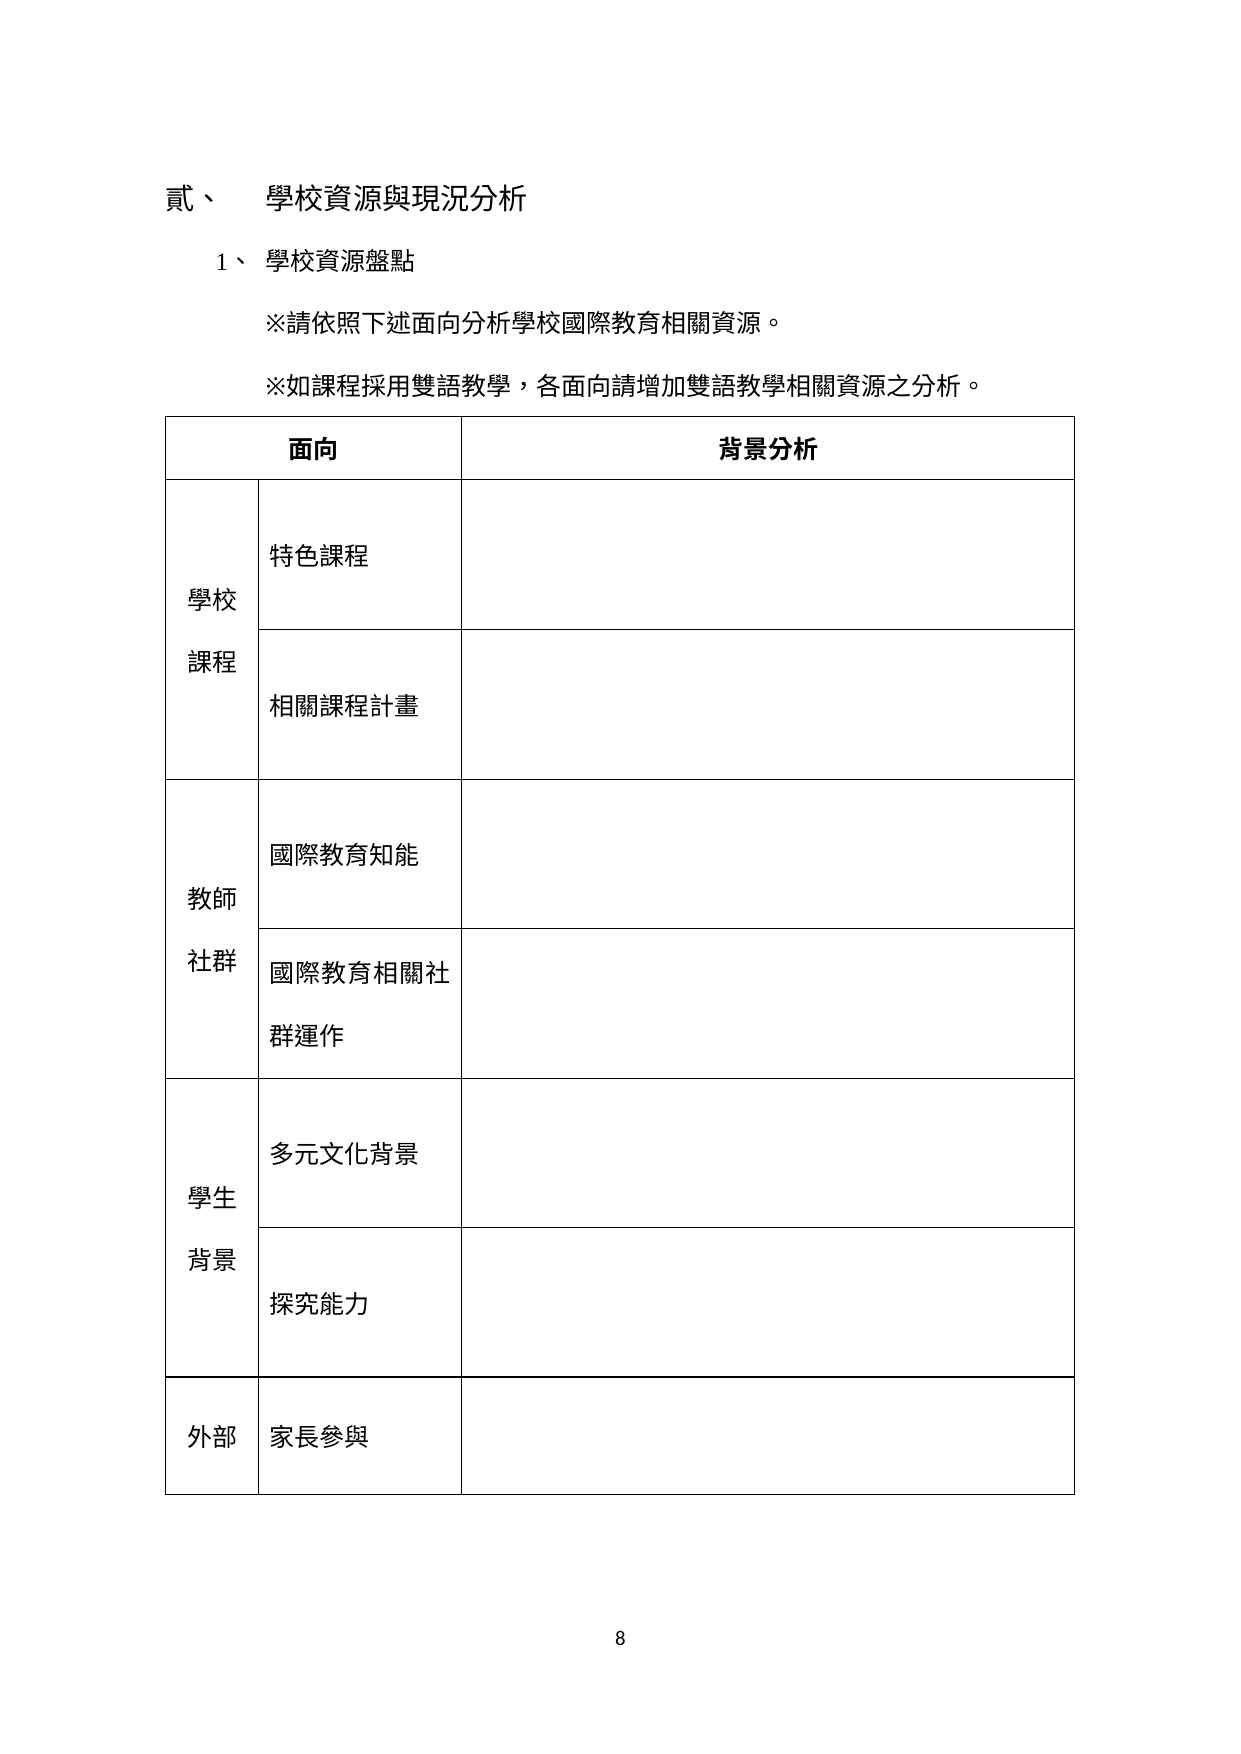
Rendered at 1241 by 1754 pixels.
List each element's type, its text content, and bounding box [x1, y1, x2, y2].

table_cell [462, 480, 1074, 629]
table_cell 家長參與 [259, 1378, 461, 1494]
table_cell [462, 1228, 1074, 1376]
text ※如課程採用雙語教學，各面向請增加雙語教學相關資源之分析。 [265, 353, 1075, 416]
table_cell [462, 630, 1074, 778]
table_cell [462, 929, 1074, 1077]
table_cell 教師 社群 [166, 780, 258, 1077]
text ※請依照下述面向分析學校國際教育相關資源。 [265, 291, 1075, 353]
table_cell 外部 資源 [166, 1378, 258, 1494]
table_cell 學校 課程 [166, 480, 258, 778]
table_cell [462, 780, 1074, 928]
table_cell 國際教育知能 [259, 780, 461, 928]
table_cell 特色課程 [259, 480, 461, 629]
table_cell 相關課程計畫 [259, 630, 461, 778]
table_cell [462, 1079, 1074, 1227]
table_cell 國際教育相關社群運作 [259, 929, 461, 1077]
list 學校資源與現況分析 [165, 166, 1075, 228]
table_cell 學生 背景 [166, 1079, 258, 1376]
table_cell 探究能力 [259, 1228, 461, 1376]
table_header 面向 [166, 417, 461, 479]
list 學校資源盤點 [215, 228, 1075, 291]
table_header 背景分析 [462, 417, 1074, 479]
table_cell 多元文化背景 [259, 1079, 461, 1227]
table_cell [462, 1378, 1074, 1494]
